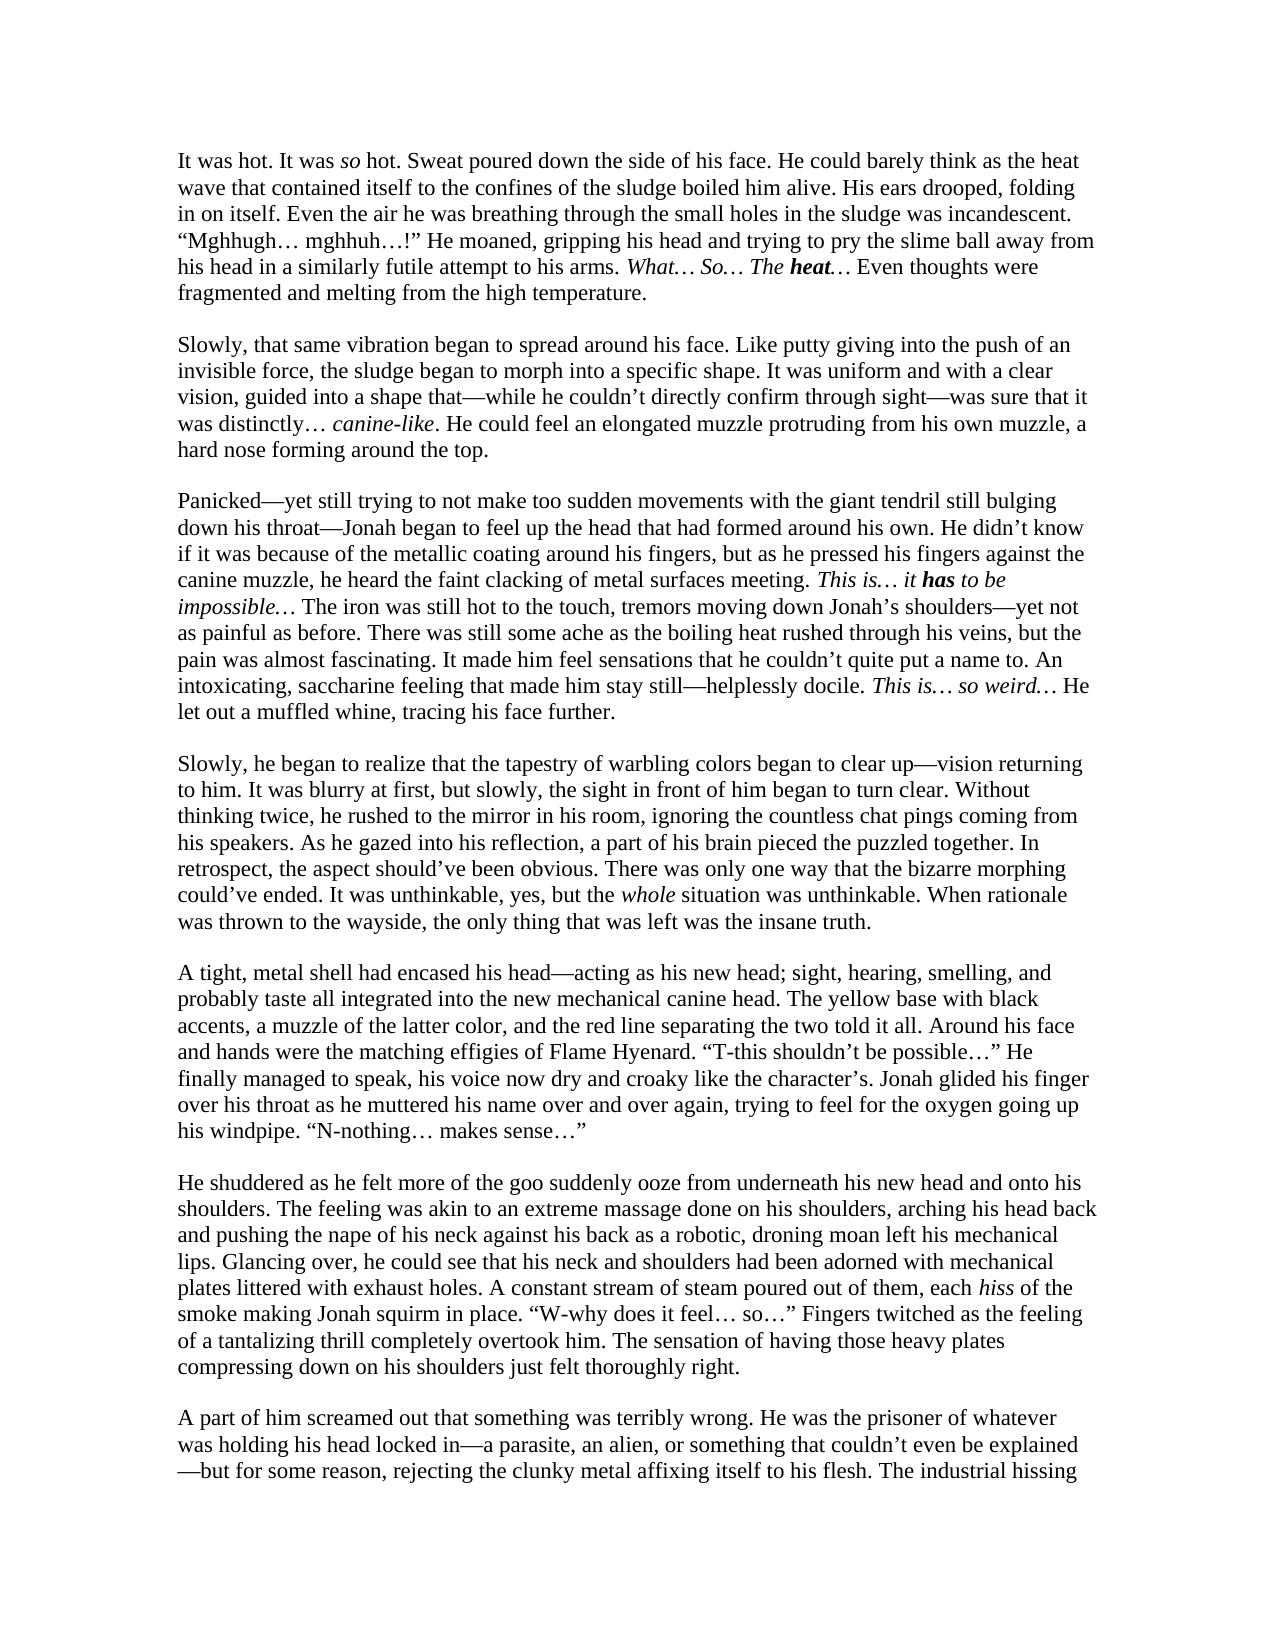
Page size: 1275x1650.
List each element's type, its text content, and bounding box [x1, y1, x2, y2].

text He shuddered as he felt more of the goo suddenly ooze from underneath his new head and onto his shoulders. The feeling was akin to an extreme massage done on his shoulders, arching his head back and pushing the nape of his neck against his back as a robotic, droning moan left his mechanical lips. Glancing over, he could see that his neck and shoulders had been adorned with mechanical plates littered with exhaust holes. A constant stream of steam poured out of them, each hiss of the smoke making Jonah squirm in place. “W-why does it feel… so…” Fingers twitched as the feeling of a tantalizing thrill completely overtook him. The sensation of having those heavy plates compressing down on his shoulders just felt thoroughly right. [177, 1169, 1098, 1379]
text Panicked—yet still trying to not make too sudden movements with the giant tendril still bulging down his throat—Jonah began to feel up the head that had formed around his own. He didn’t know if it was because of the metallic coating around his fingers, but as he pressed his fingers against the canine muzzle, he heard the faint clacking of metal surfaces meeting. This is… it has to be impossible… The iron was still hot to the touch, tremors moving down Jonah’s shoulders—yet not as painful as before. There was still some ache as the boiling heat rushed through his veins, but the pain was almost fascinating. It made him feel sensations that he couldn’t quite put a name to. An intoxicating, saccharine feeling that made him stay still—helplessly docile. This is… so weird… He let out a muffled whine, tracing his face further. [177, 487, 1098, 725]
text Slowly, that same vibration began to spread around his face. Like putty giving into the push of an invisible force, the sludge began to morph into a specific shape. It was uniform and with a clear vision, guided into a shape that—while he couldn’t directly confirm through sight—was sure that it was distinctly… canine-like. He could feel an elongated muzzle protruding from his own muzzle, a hard nose forming around the top. [177, 331, 1098, 462]
text It was hot. It was so hot. Sweat poured down the side of his face. He could barely think as the heat wave that contained itself to the confines of the sludge boiled him alive. His ears drooped, folding in on itself. Even the air he was breathing through the small holes in the sludge was incandescent. “Mghhugh… mghhuh…!” He moaned, gripping his head and trying to pry the slime ball away from his head in a similarly futile attempt to his arms. What… So… The heat… Even thoughts were fragmented and melting from the high temperature. [177, 148, 1098, 306]
text Slowly, he began to realize that the tapestry of warbling colors began to clear up—vision returning to him. It was blurry at first, but slowly, the sight in front of him began to turn clear. Without thinking twice, he rushed to the mirror in his room, ignoring the countless chat pings coming from his speakers. As he gazed into his reflection, a part of his brain pieced the puzzled together. In retrospect, the aspect should’ve been obvious. There was only one way that the bizarre morphing could’ve ended. It was unthinkable, yes, but the whole situation was unthinkable. When rationale was thrown to the wayside, the only thing that was left was the insane truth. [177, 750, 1098, 934]
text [177, 1404, 1098, 1483]
text A tight, metal shell had encased his head—acting as his new head; sight, hearing, smelling, and probably taste all integrated into the new mechanical canine head. The yellow base with black accents, a muzzle of the latter color, and the red line separating the two told it all. Around his face and hands were the matching effigies of Flame Hyenard. “T-this shouldn’t be possible…” He finally managed to speak, his voice now dry and croaky like the character’s. Jonah glided his finger over his throat as he muttered his name over and over again, trying to feel for the oxygen going up his windpipe. “N-nothing… makes sense…” [177, 959, 1098, 1144]
